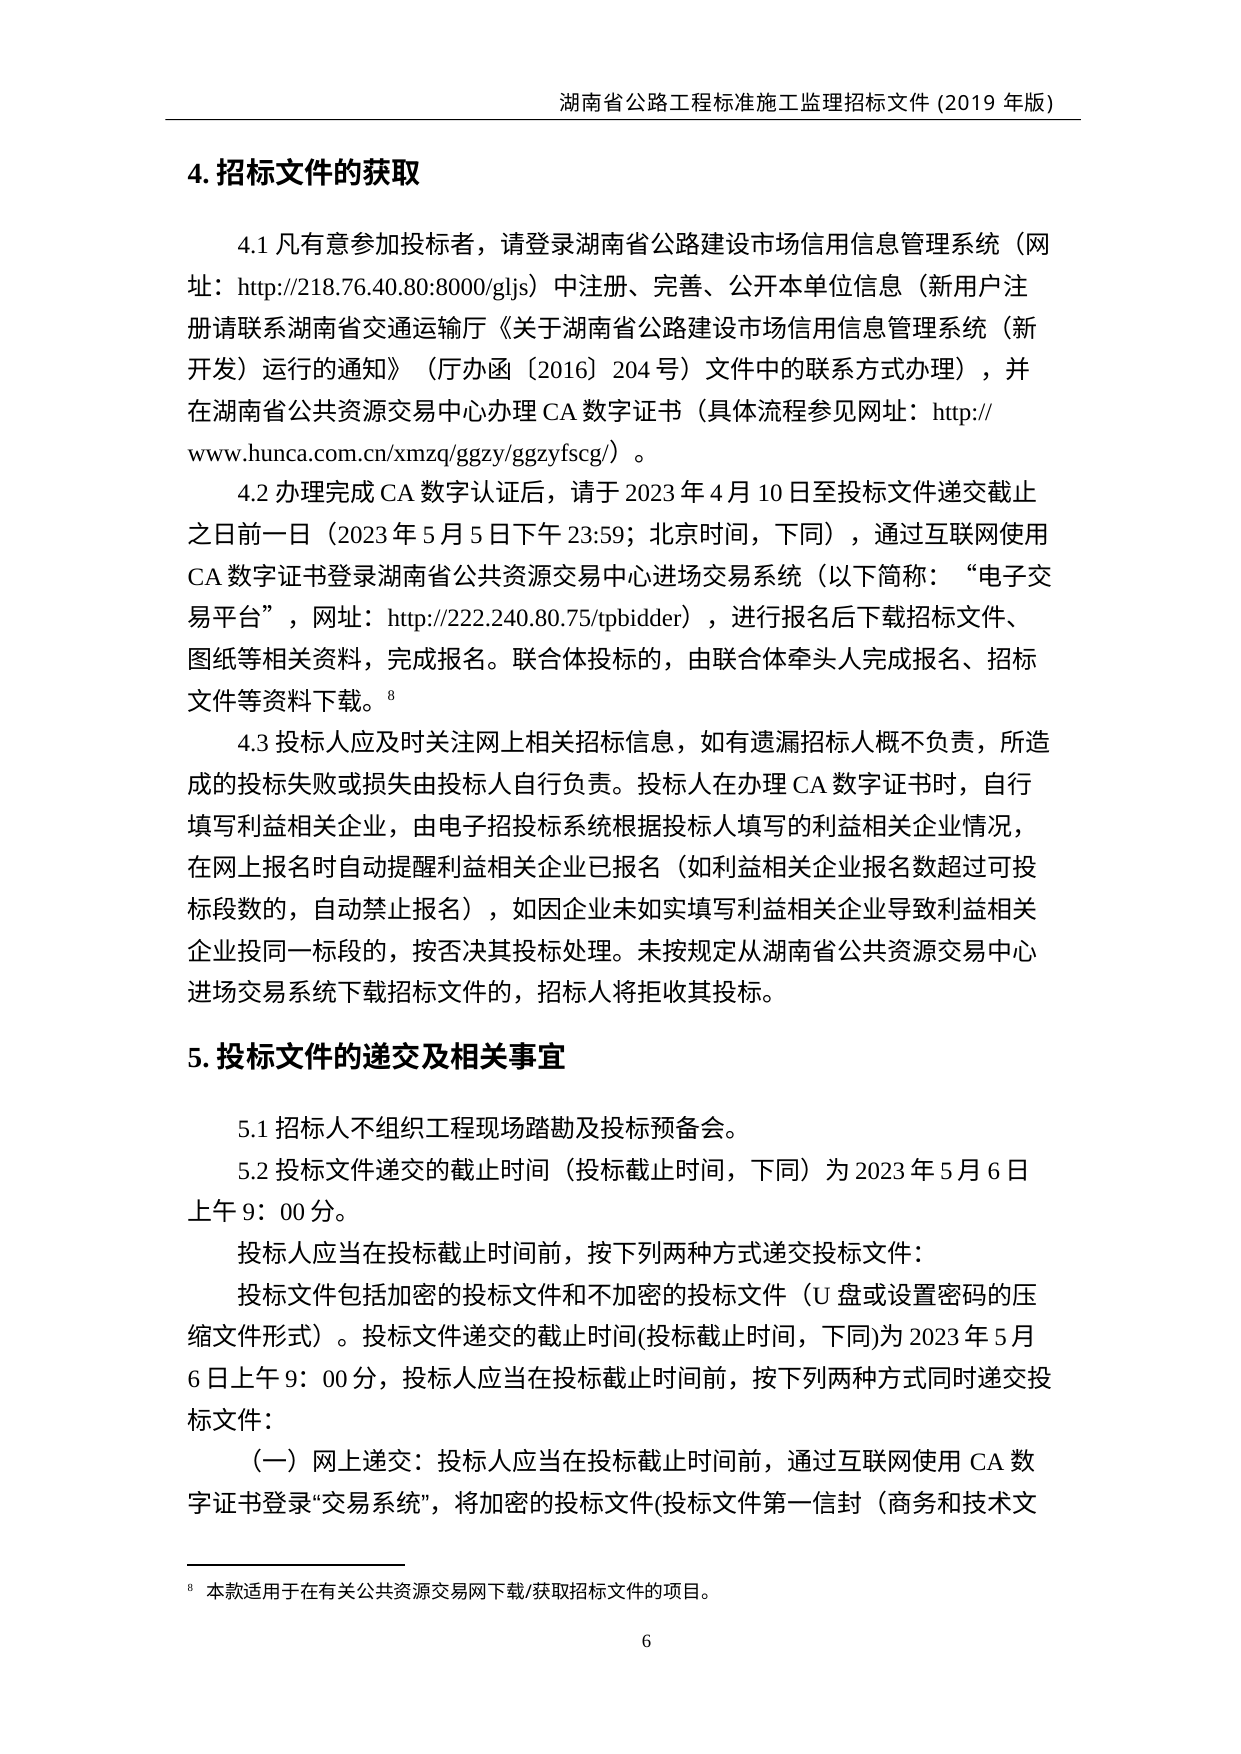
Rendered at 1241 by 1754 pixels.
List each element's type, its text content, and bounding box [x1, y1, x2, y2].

text 4. 招标文件的获取 [187, 150, 1053, 192]
text 投标人应当在投标截止时间前，按下列两种方式递交投标文件： [187, 1226, 1053, 1268]
text 5.2 投标文件递交的截止时间（投标截止时间，下同）为2023年5月6日上午9：00分。 [187, 1143, 1053, 1226]
text 4.1 凡有意参加投标者，请登录湖南省公路建设市场信用信息管理系统（网址：http://218.76.40.80:8000/gljs）中注册、完善、公开本单位信息（新用户注册请联系湖南省交通运输厅《关于湖南省公路建设市场信用信息管理系统（新开发）运行的通知》（厅办函〔2016〕204号）文件中的联系方式办理），并在湖南省公共资源交易中心办理CA数字证书（具体流程参见网址：http://www.hunca.com.cn/xmzq/ggzy/ggzyfscg/）。 [187, 217, 1053, 467]
text 5. 投标文件的递交及相关事宜 [187, 1034, 1053, 1076]
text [187, 1434, 1053, 1518]
text 5.1 招标人不组织工程现场踏勘及投标预备会。 [187, 1101, 1053, 1143]
text 4.3 投标人应及时关注网上相关招标信息，如有遗漏招标人概不负责，所造成的投标失败或损失由投标人自行负责。投标人在办理CA数字证书时，自行填写利益相关企业，由电子招投标系统根据投标人填写的利益相关企业情况，在网上报名时自动提醒利益相关企业已报名（如利益相关企业报名数超过可投标段数的，自动禁止报名），如因企业未如实填写利益相关企业导致利益相关企业投同一标段的，按否决其投标处理。未按规定从湖南省公共资源交易中心进场交易系统下载招标文件的，招标人将拒收其投标。 [187, 717, 1053, 1009]
text 4.2 办理完成CA数字认证后，请于2023年4月10日至投标文件递交截止之日前一日（2023年5月5日下午23:59；北京时间，下同），通过互联网使用CA数字证书登录湖南省公共资源交易中心进场交易系统（以下简称：“电子交易平台”，网址：http://222.240.80.75/tpbidder），进行报名后下载招标文件、图纸等相关资料，完成报名。联合体投标的，由联合体牵头人完成报名、招标文件等资料下载。 [187, 467, 1053, 717]
text 投标文件包括加密的投标文件和不加密的投标文件（U 盘或设置密码的压缩文件形式）。投标文件递交的截止时间(投标截止时间，下同)为2023年5月6日上午9：00分，投标人应当在投标截止时间前，按下列两种方式同时递交投标文件： [187, 1268, 1053, 1434]
